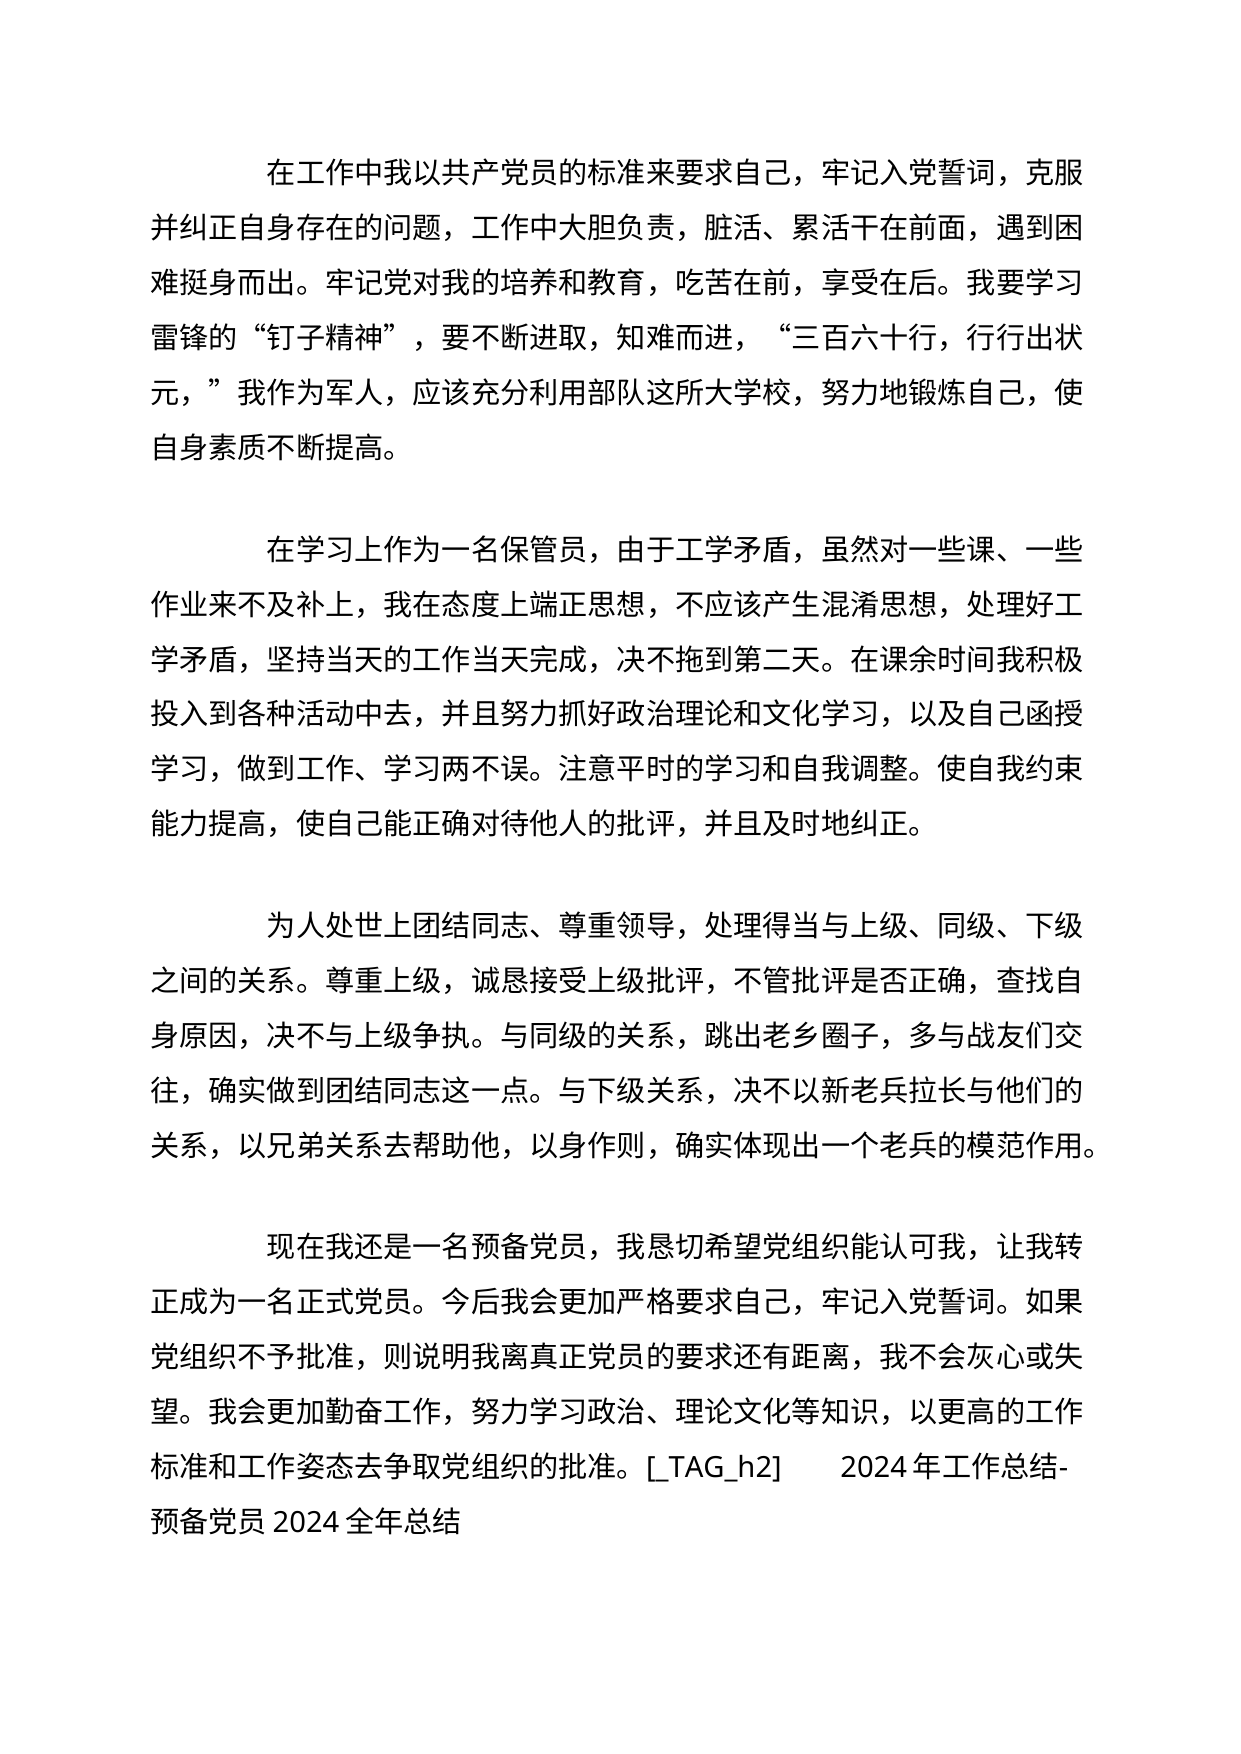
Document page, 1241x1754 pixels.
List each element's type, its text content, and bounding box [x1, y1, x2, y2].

text 为人处世上团结同志、尊重领导，处理得当与上级、同级、下级之间的关系。尊重上级，诚恳接受上级批评，不管批评是否正确，查找自身原因，决不与上级争执。与同级的关系，跳出老乡圈子，多与战友们交往，确实做到团结同志这一点。与下级关系，决不以新老兵拉长与他们的关系，以兄弟关系去帮助他，以身作则，确实体现出一个老兵的模范作用。 [150, 902, 1090, 1164]
text 现在我还是一名预备党员，我恳切希望党组织能认可我，让我转正成为一名正式党员。今后我会更加严格要求自己，牢记入党誓词。如果党组织不予批准，则说明我离真正党员的要求还有距离，我不会灰心或失望。我会更加勤奋工作，努力学习政治、理论文化等知识，以更高的工作标准和工作姿态去争取党组织的批准。[_TAG_h2] 2024年工作总结-预备党员2024全年总结 [150, 1224, 1090, 1541]
text 在学习上作为一名保管员，由于工学矛盾，虽然对一些课、一些作业来不及补上，我在态度上端正思想，不应该产生混淆思想，处理好工学矛盾，坚持当天的工作当天完成，决不拖到第二天。在课余时间我积极投入到各种活动中去，并且努力抓好政治理论和文化学习，以及自己函授学习，做到工作、学习两不误。注意平时的学习和自我调整。使自我约束能力提高，使自己能正确对待他人的批评，并且及时地纠正。 [150, 526, 1090, 843]
text 在工作中我以共产党员的标准来要求自己，牢记入党誓词，克服并纠正自身存在的问题，工作中大胆负责，脏活、累活干在前面，遇到困难挺身而出。牢记党对我的培养和教育，吃苦在前，享受在后。我要学习雷锋的“钉子精神”，要不断进取，知难而进，“三百六十行，行行出状元，”我作为军人，应该充分利用部队这所大学校，努力地锻炼自己，使自身素质不断提高。 [150, 150, 1090, 467]
